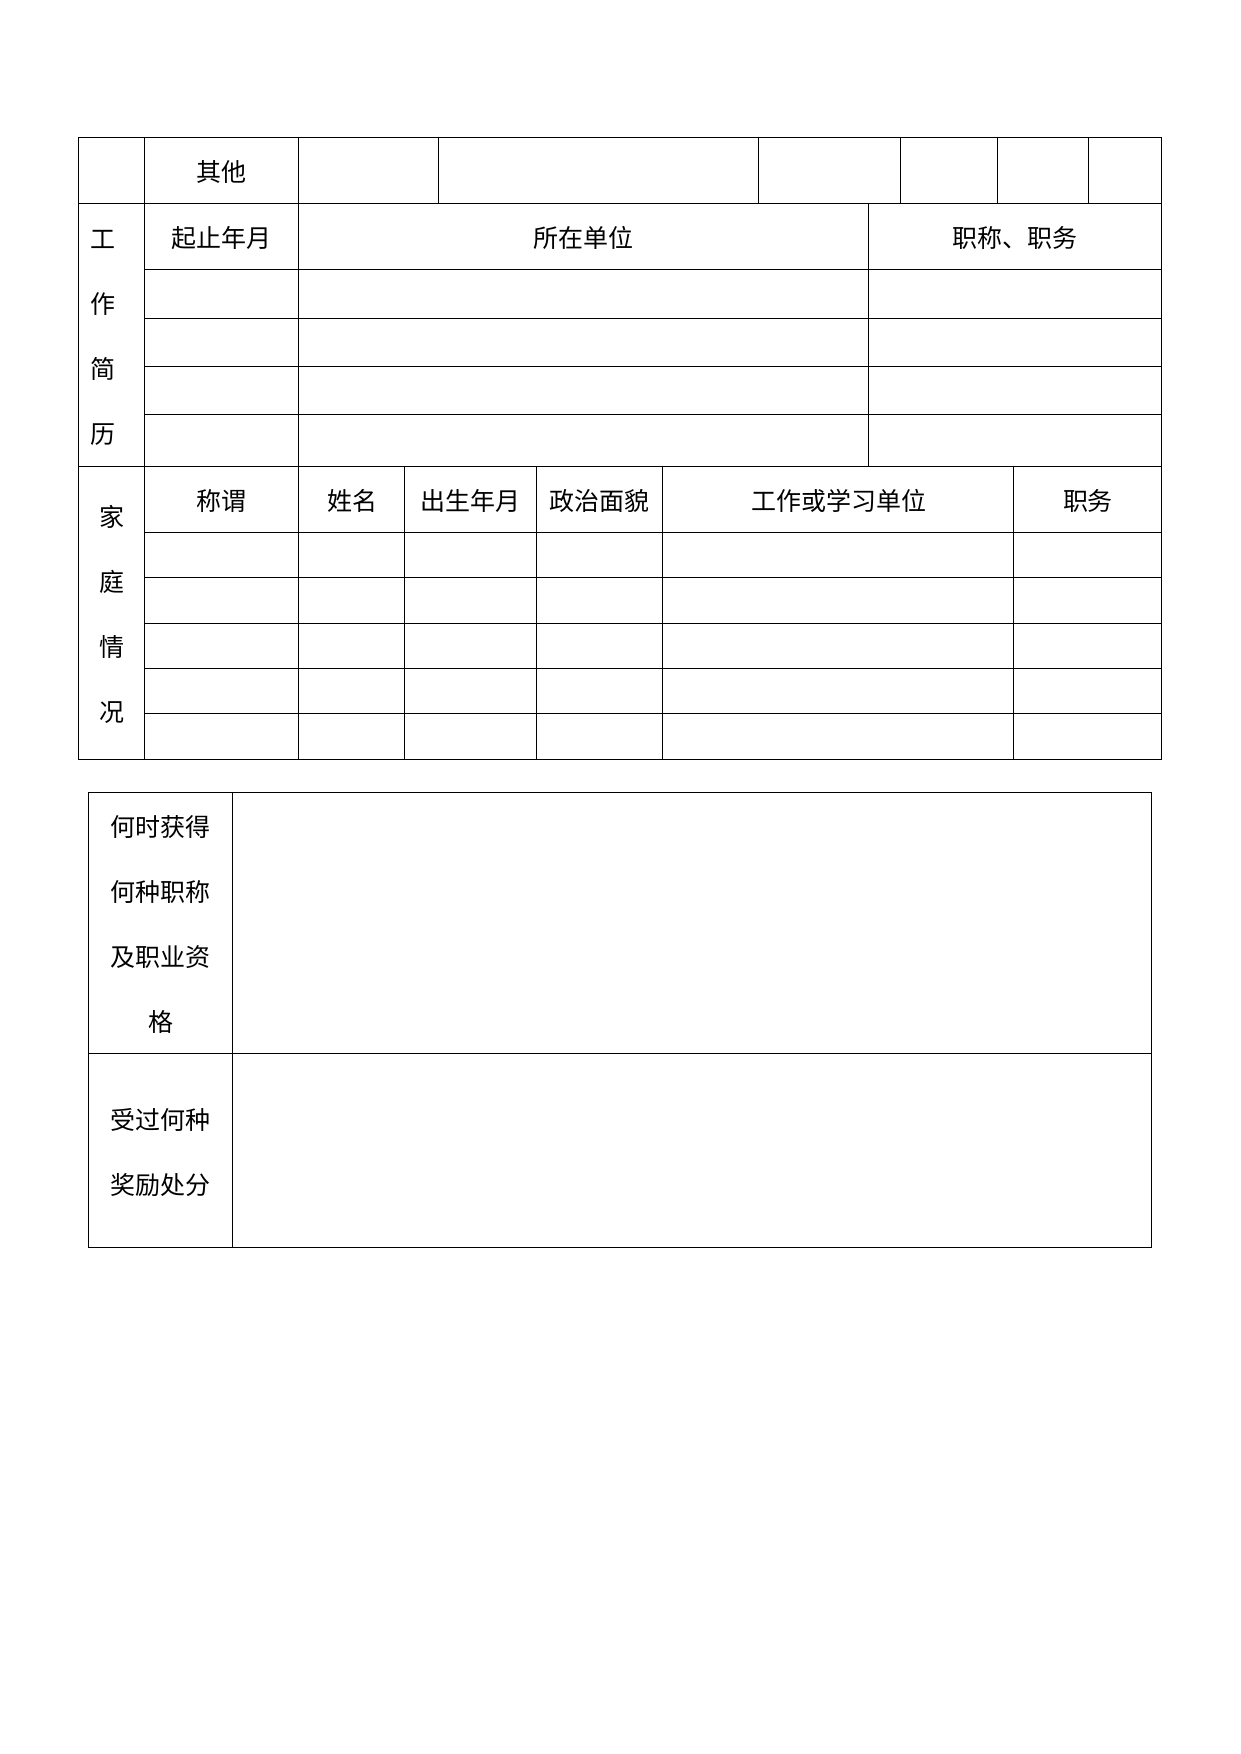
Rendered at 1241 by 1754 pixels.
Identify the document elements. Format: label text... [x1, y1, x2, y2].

table_cell [998, 138, 1088, 203]
table_cell 工作或学习单位 [663, 467, 1013, 532]
table_cell [663, 533, 1013, 577]
table_cell 起止年月 [145, 204, 298, 269]
table_cell [145, 578, 298, 623]
table_cell [145, 270, 298, 317]
table_cell [1014, 578, 1161, 623]
table_cell [1089, 138, 1161, 203]
table_cell 家庭情况 [79, 467, 144, 758]
table_cell [537, 533, 662, 577]
table_cell 受过何种奖励处分 [89, 1054, 232, 1247]
table_cell 姓名 [299, 467, 404, 532]
table_cell [145, 533, 298, 577]
table_cell [145, 367, 298, 414]
table_cell [299, 367, 868, 414]
table_cell [145, 415, 298, 466]
table_cell [663, 624, 1013, 668]
table_cell [1014, 624, 1161, 668]
table_cell [299, 578, 404, 623]
table_cell [537, 578, 662, 623]
table_cell 其他 [145, 138, 298, 203]
table_cell [145, 669, 298, 713]
table_cell [537, 624, 662, 668]
table_cell 职务 [1014, 467, 1161, 532]
table_cell [405, 669, 536, 713]
table_cell [299, 415, 868, 466]
table_cell [537, 714, 662, 758]
table_cell [405, 578, 536, 623]
table_cell [405, 533, 536, 577]
table_cell [405, 624, 536, 668]
table_cell [869, 415, 1161, 466]
table_cell [869, 319, 1161, 366]
table_cell [299, 714, 404, 758]
table_cell [145, 319, 298, 366]
table_cell [1014, 669, 1161, 713]
table_cell [1014, 533, 1161, 577]
table_cell 职称、职务 [869, 204, 1161, 269]
table_cell [869, 270, 1161, 317]
table_cell [869, 367, 1161, 414]
table_header [233, 793, 1151, 1053]
table_cell [663, 578, 1013, 623]
table_cell [299, 669, 404, 713]
table_cell 称谓 [145, 467, 298, 532]
table_cell [299, 138, 438, 203]
table_cell [299, 319, 868, 366]
table_cell 工作简历 [79, 204, 144, 466]
table_cell [145, 624, 298, 668]
table_cell [439, 138, 758, 203]
table_cell [299, 533, 404, 577]
table_cell [145, 714, 298, 758]
table_cell [663, 714, 1013, 758]
table_cell 所在单位 [299, 204, 868, 269]
table_cell [537, 669, 662, 713]
table_cell [663, 669, 1013, 713]
table_cell [901, 138, 997, 203]
table_cell 政治面貌 [537, 467, 662, 532]
table_cell [299, 624, 404, 668]
table_cell 出生年月 [405, 467, 536, 532]
table_cell [405, 714, 536, 758]
table_cell [233, 1054, 1151, 1247]
table_cell [299, 270, 868, 317]
table_cell [759, 138, 900, 203]
table_cell [1014, 714, 1161, 758]
table_header 何时获得何种职称及职业资格 [89, 793, 232, 1053]
